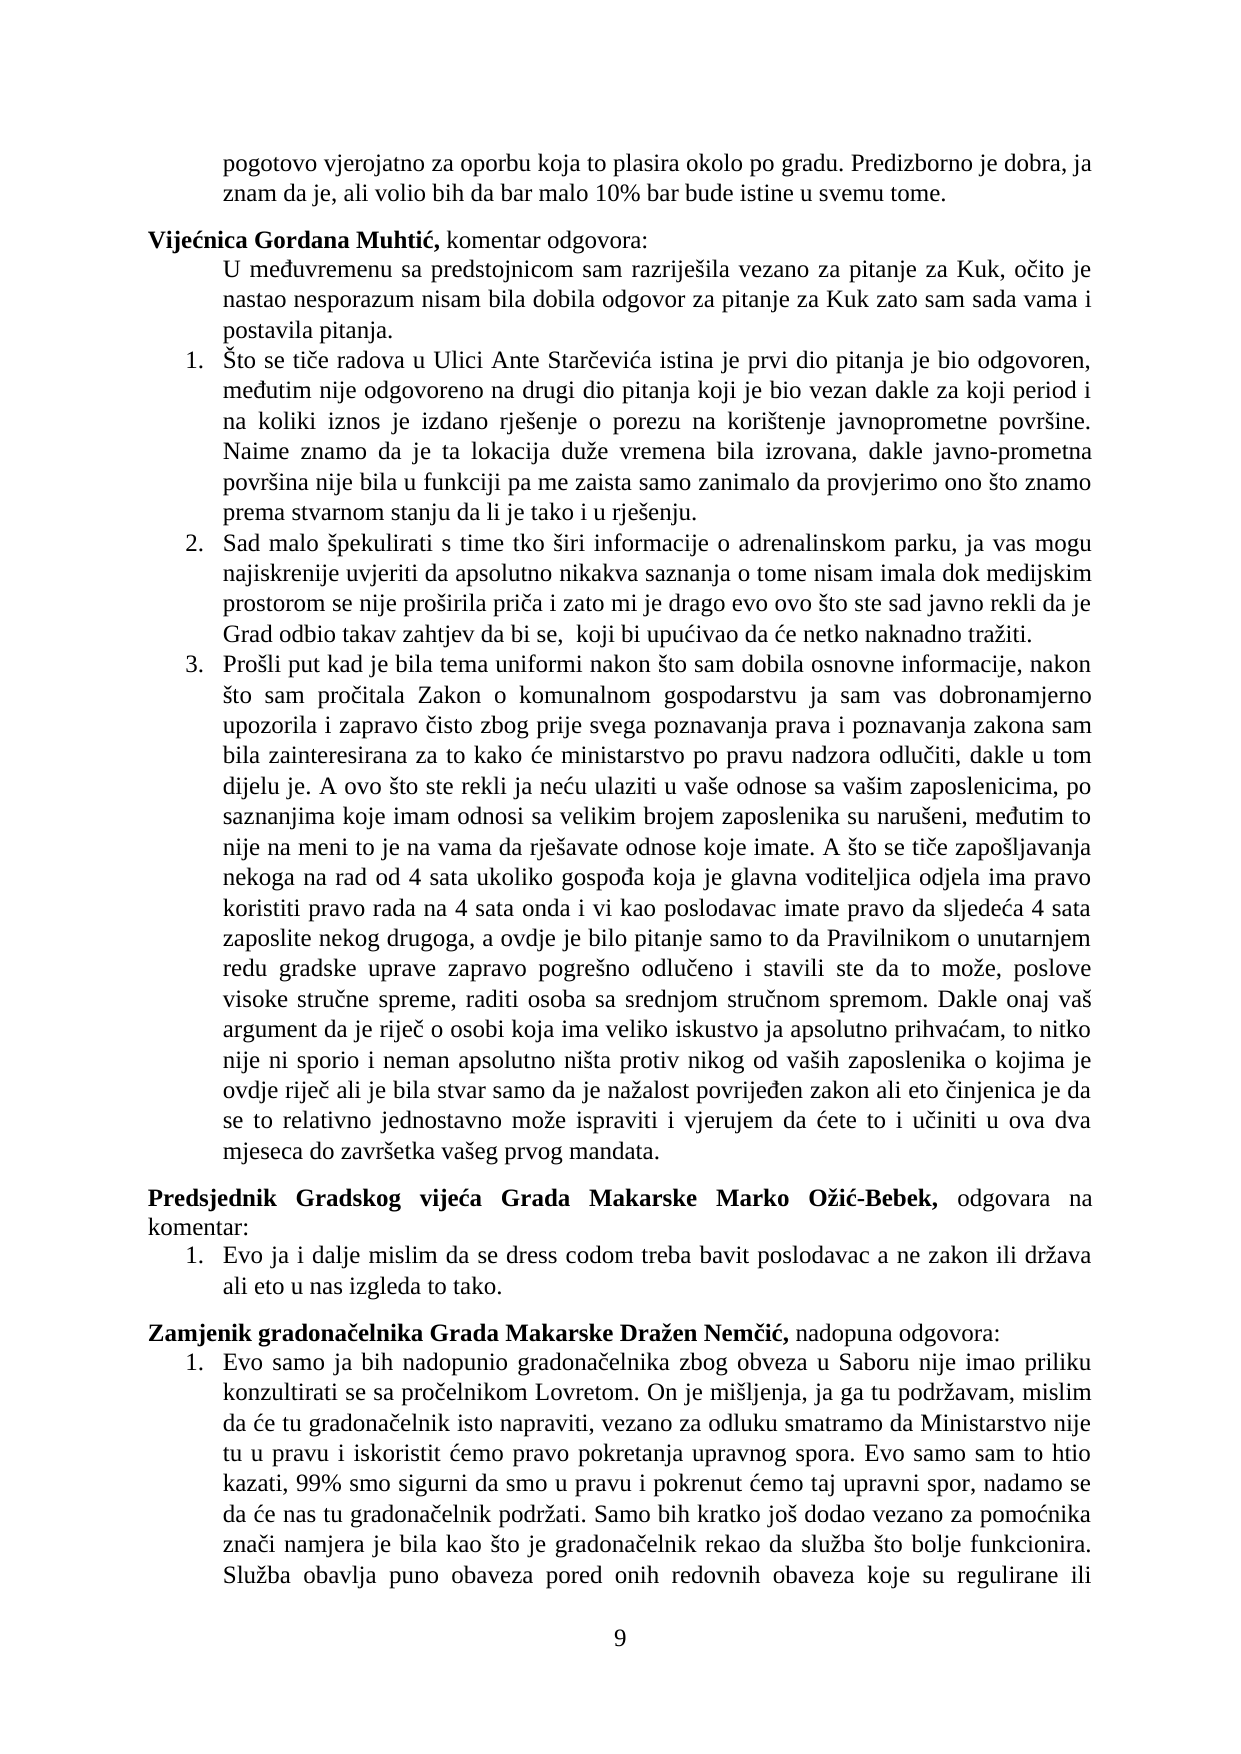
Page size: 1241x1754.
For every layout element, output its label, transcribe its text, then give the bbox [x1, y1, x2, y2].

text Predsjednik Gradskog vijeća Grada Makarske Marko Ožić-Bebek, odgovara na komentar: [148, 1183, 1093, 1241]
list Prošli put kad je bila tema uniformi nakon što sam dobila osnovne informacije, nakon što sam pročitala Zakon o komunalnom gospodarstvu ja sam vas dobronamjerno upozorila i zapravo čisto zbog prije svega poznavanja prava i poznavanja zakona sam bila zainteresirana za to kako će ministarstvo po pravu nadzora odlučiti, dakle u tom dijelu je. A ovo što ste rekli ja neću ulaziti u vaše odnose sa vašim zaposlenicima, po saznanjima koje imam odnosi sa velikim brojem zaposlenika su narušeni, međutim to nije na meni to je na vama da rješavate odnose koje imate. A što se tiče zapošljavanja nekoga na rad od 4 sata ukoliko gospođa koja je glavna voditeljica odjela ima pravo koristiti pravo rada na 4 sata onda i vi kao poslodavac imate pravo da sljedeća 4 sata zaposlite nekog drugoga, a ovdje je bilo pitanje samo to da Pravilnikom o unutarnjem redu gradske uprave zapravo pogrešno odlučeno i stavili ste da to može, poslove visoke stručne spreme, raditi osoba sa srednjom stručnom spremom. Dakle onaj vaš argument da je riječ o osobi koja ima veliko iskustvo ja apsolutno prihvaćam, to nitko nije ni sporio i neman apsolutno ništa protiv nikog od vaših zaposlenika o kojima je ovdje riječ ali je bila stvar samo da je nažalost povrijeđen zakon ali eto činjenica je da se to relativno jednostavno može ispraviti i vjerujem da ćete to i učiniti u ova dva mjeseca do završetka vašeg prvog mandata. [185, 649, 1093, 1165]
list U međuvremenu sa predstojnicom sam razriješila vezano za pitanje za Kuk, očito je nastao nesporazum nisam bila dobila odgovor za pitanje za Kuk zato sam sada vama i postavila pitanja. [223, 254, 1093, 343]
list Sad malo špekulirati s time tko širi informacije o adrenalinskom parku, ja vas mogu najiskrenije uvjeriti da apsolutno nikakva saznanja o tome nisam imala dok medijskim prostorom se nije proširila priča i zato mi je drago evo ovo što ste sad javno rekli da je Grad odbio takav zahtjev da bi se, koji bi upućivao da će netko naknadno tražiti. [185, 528, 1093, 648]
text Zamjenik gradonačelnika Grada Makarske Dražen Nemčić, nadopuna odgovora: [148, 1318, 1093, 1347]
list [185, 148, 1093, 207]
text Vijećnica Gordana Muhtić, komentar odgovora: [148, 225, 1093, 254]
list Evo ja i dalje mislim da se dress codom treba bavit poslodavac a ne zakon ili država ali eto u nas izgleda to tako. [185, 1241, 1093, 1300]
list Što se tiče radova u Ulici Ante Starčevića istina je prvi dio pitanja je bio odgovoren, međutim nije odgovoreno na drugi dio pitanja koji je bio vezan dakle za koji period i na koliki iznos je izdano rješenje o porezu na korištenje javnoprometne površine. Naime znamo da je ta lokacija duže vremena bila izrovana, dakle javno-prometna površina nije bila u funkciji pa me zaista samo zanimalo da provjerimo ono što znamo prema stvarnom stanju da li je tako i u rješenju. [185, 345, 1093, 526]
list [185, 1347, 1093, 1588]
